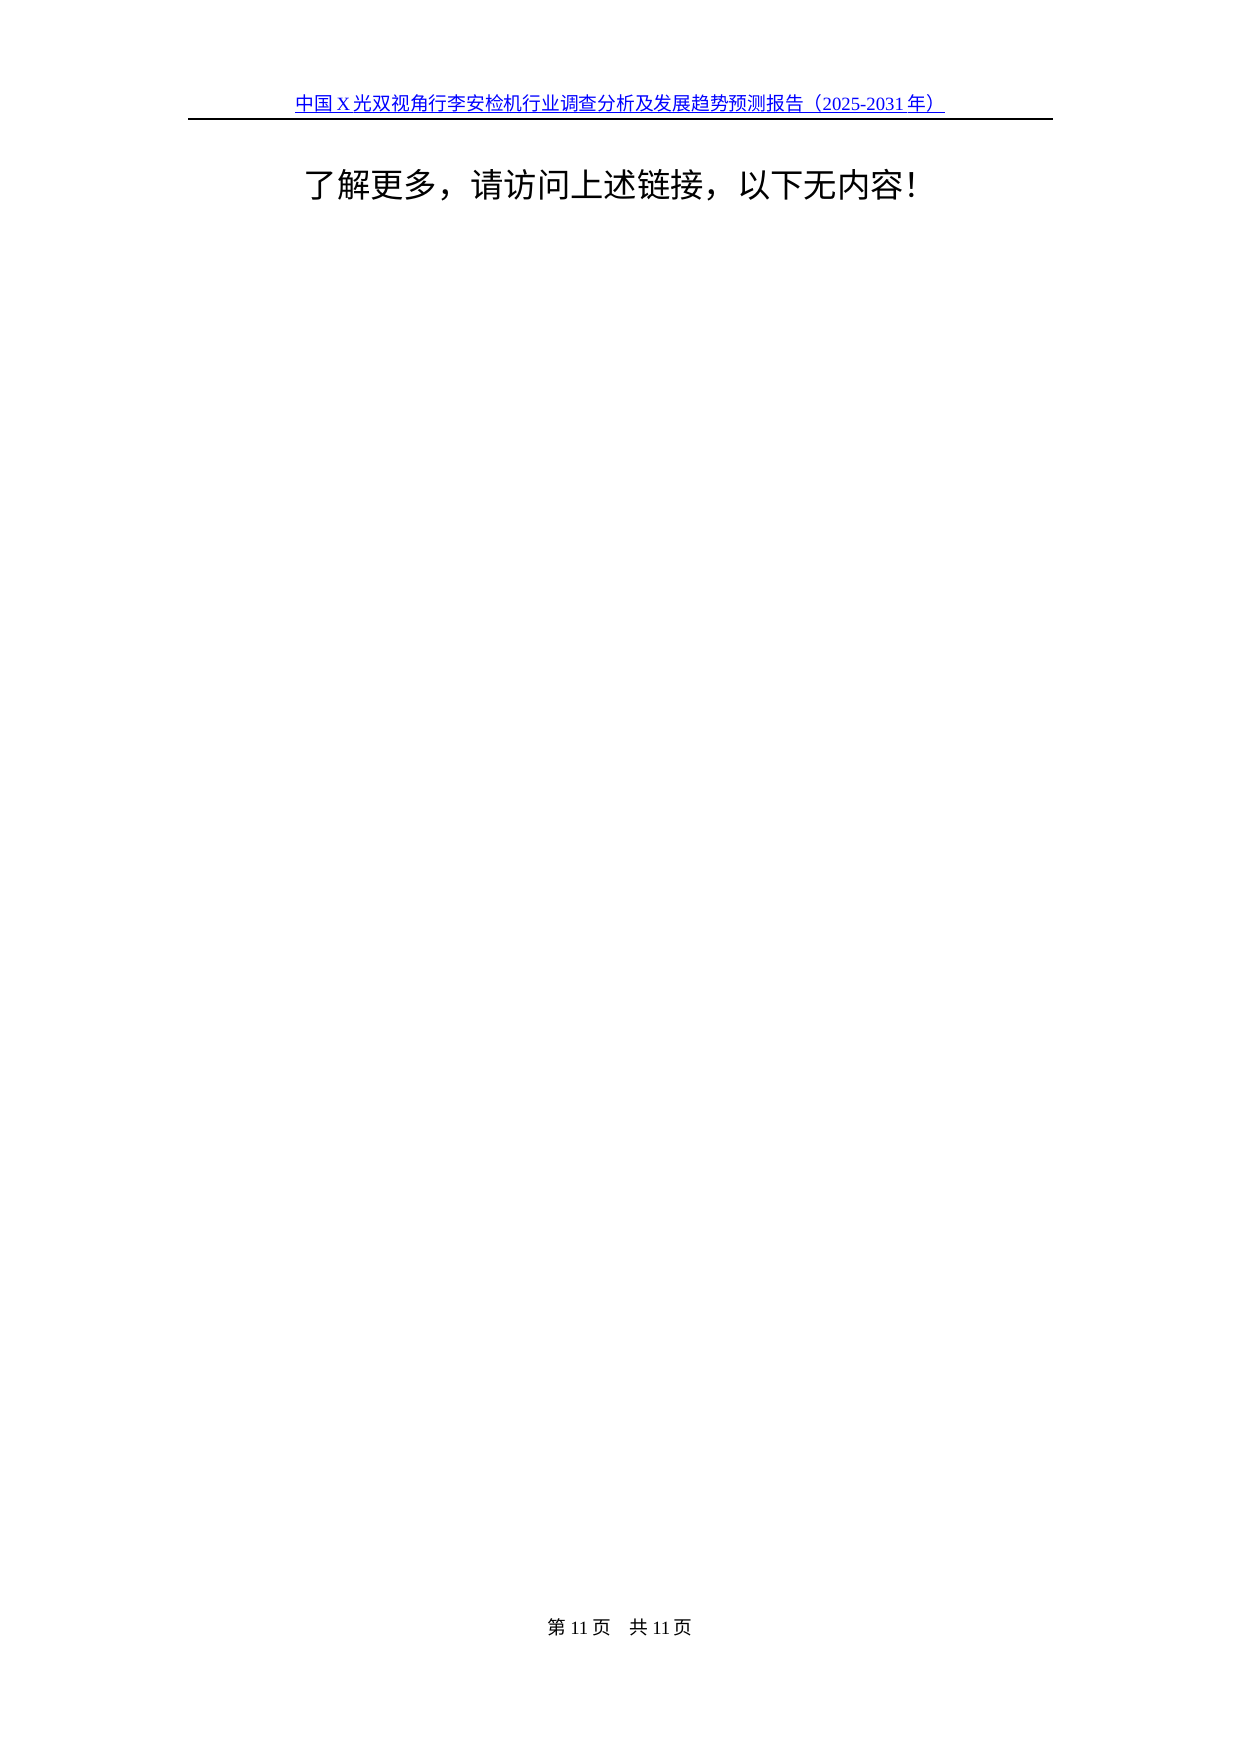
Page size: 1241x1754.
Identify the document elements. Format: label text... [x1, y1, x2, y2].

title 了解更多，请访问上述链接，以下无内容！ [187, 150, 1053, 215]
